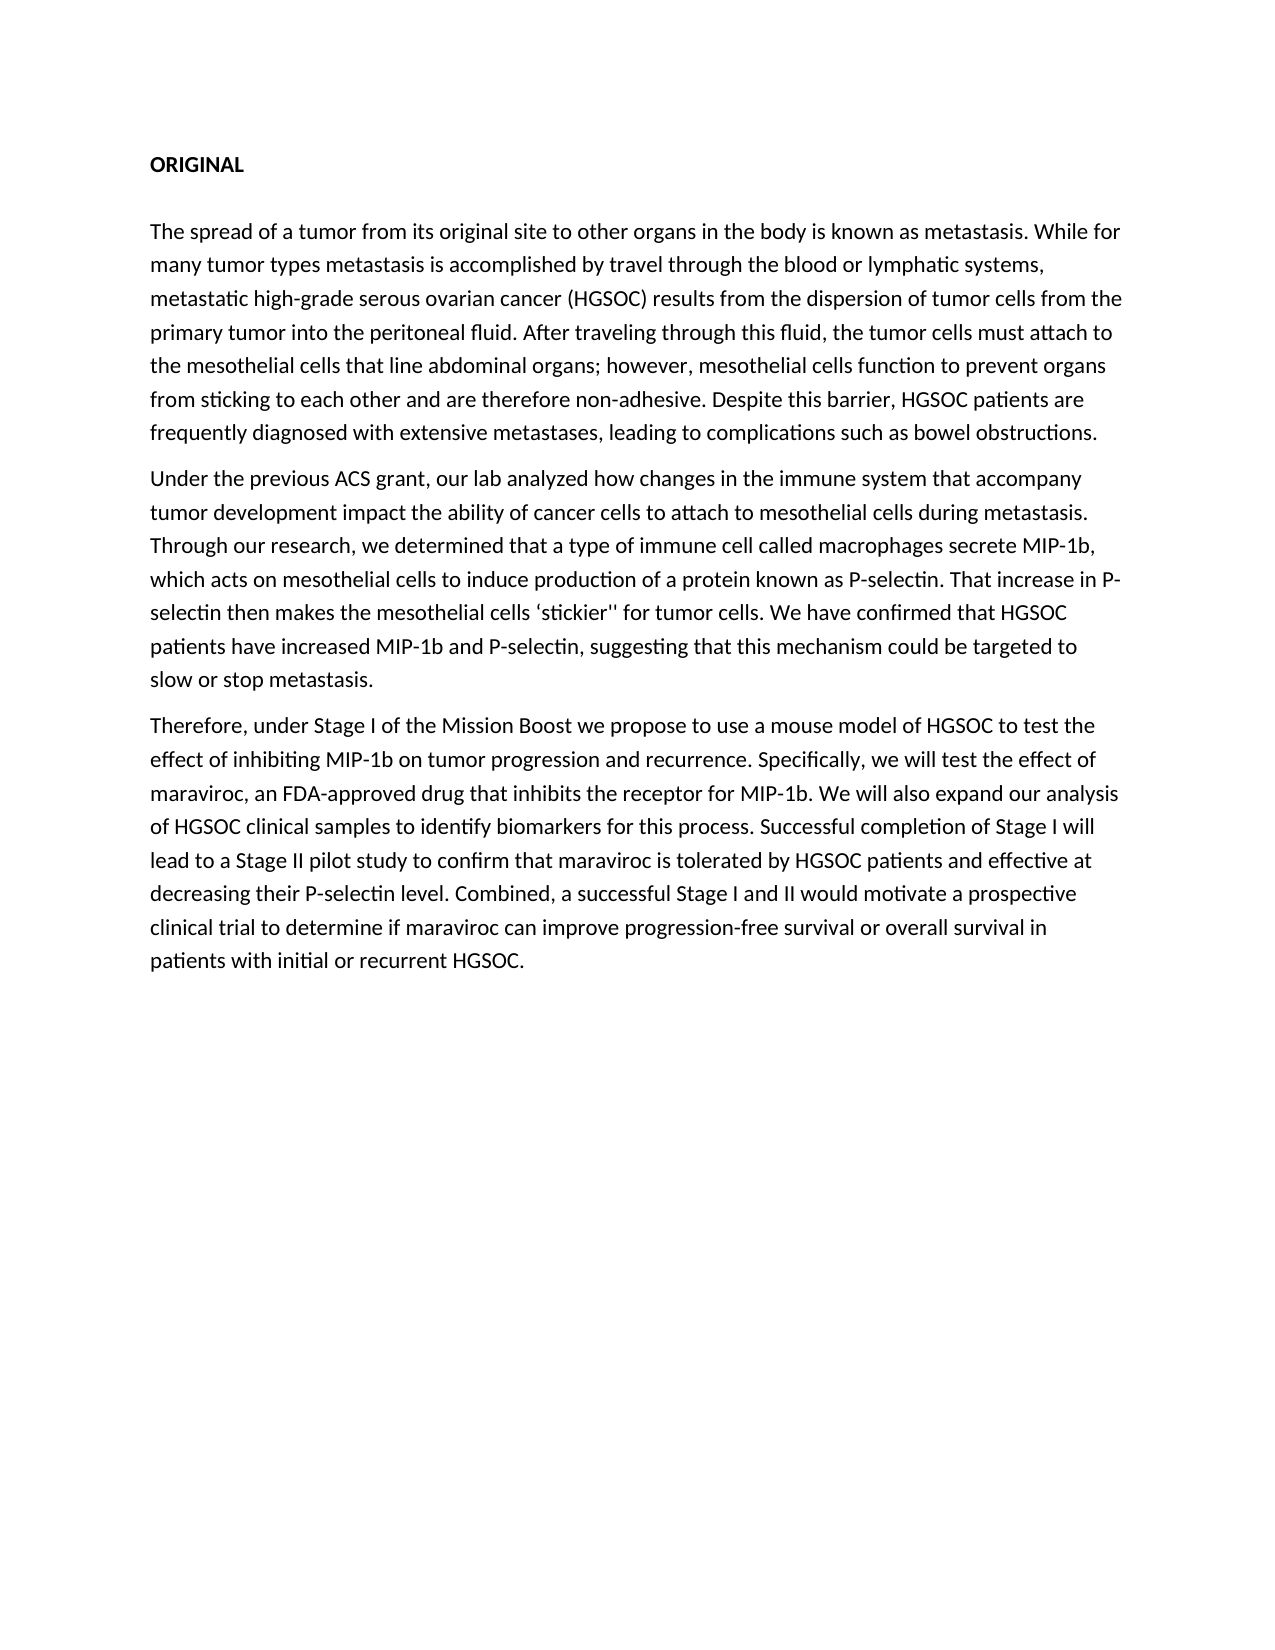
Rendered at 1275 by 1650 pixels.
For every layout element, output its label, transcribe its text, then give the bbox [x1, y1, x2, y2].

text Therefore, under Stage I of the Mission Boost we propose to use a mouse model of HGSOC to test the effect of inhibiting MIP-1b on tumor progression and recurrence. Specifically, we will test the effect of maraviroc, an FDA-approved drug that inhibits the receptor for MIP-1b. We will also expand our analysis of HGSOC clinical samples to identify biomarkers for this process. Successful completion of Stage I will lead to a Stage II pilot study to confirm that maraviroc is tolerated by HGSOC patients and effective at decreasing their P-selectin level. Combined, a successful Stage I and II would motivate a prospective clinical trial to determine if maraviroc can improve progression-free survival or overall survival in patients with initial or recurrent HGSOC. [150, 712, 1125, 974]
text ORIGINAL [150, 150, 1125, 178]
text Under the previous ACS grant, our lab analyzed how changes in the immune system that accompany tumor development impact the ability of cancer cells to attach to mesothelial cells during metastasis. Through our research, we determined that a type of immune cell called macrophages secrete MIP-1b, which acts on mesothelial cells to induce production of a protein known as P-selectin. That increase in P-selectin then makes the mesothelial cells ‘stickier'' for tumor cells. We have confirmed that HGSOC patients have increased MIP-1b and P-selectin, suggesting that this mechanism could be targeted to slow or stop metastasis. [150, 464, 1125, 694]
text The spread of a tumor from its original site to other organs in the body is known as metastasis. While for many tumor types metastasis is accomplished by travel through the blood or lymphatic systems, metastatic high-grade serous ovarian cancer (HGSOC) results from the dispersion of tumor cells from the primary tumor into the peritoneal fluid. After traveling through this fluid, the tumor cells must attach to the mesothelial cells that line abdominal organs; however, mesothelial cells function to prevent organs from sticking to each other and are therefore non-adhesive. Despite this barrier, HGSOC patients are frequently diagnosed with extensive metastases, leading to complications such as bowel obstructions. [150, 217, 1125, 446]
